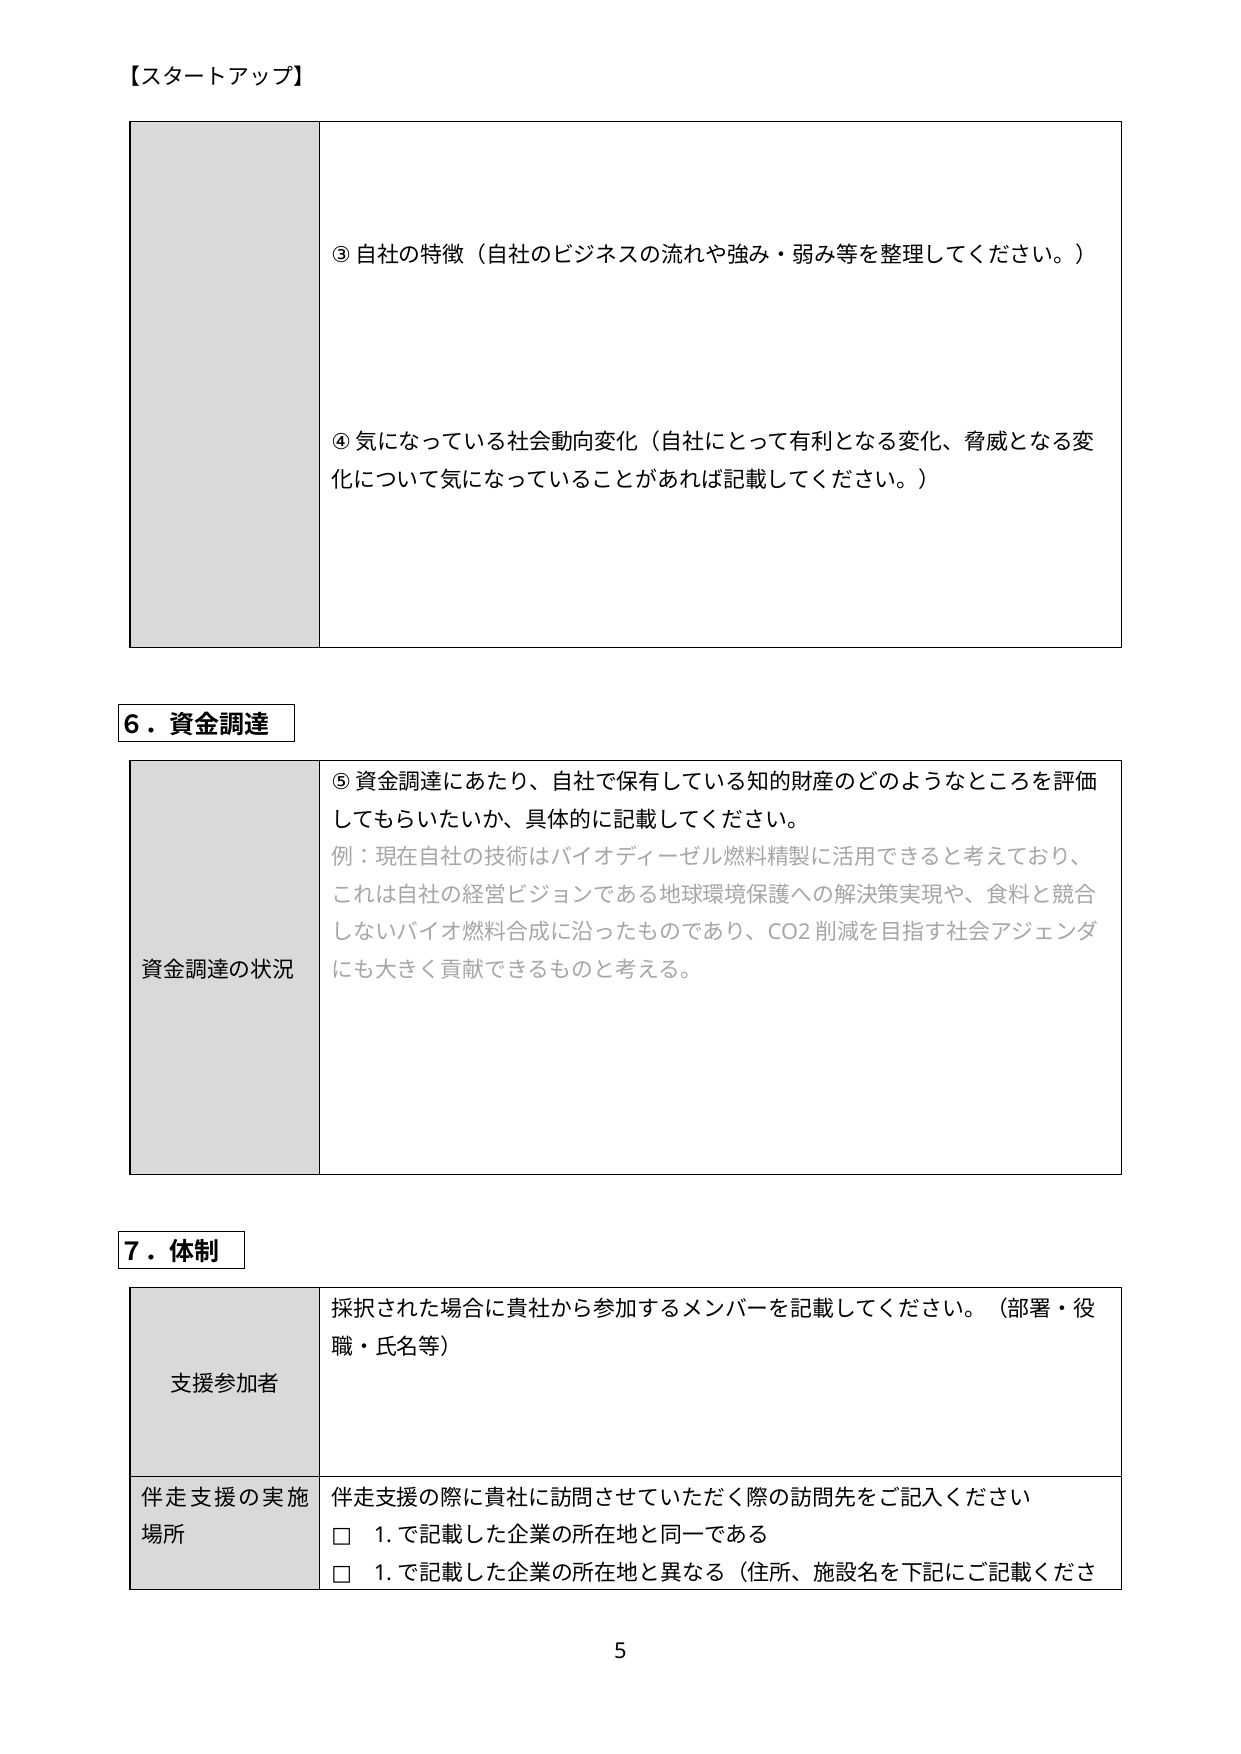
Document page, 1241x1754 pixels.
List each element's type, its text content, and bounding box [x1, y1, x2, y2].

table_header 資金調達の状況 [131, 761, 319, 1174]
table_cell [320, 1477, 1121, 1589]
table_header 採択された場合に貴社から参加するメンバーを記載してください。（部署・役職・氏名等） [320, 1288, 1121, 1476]
table_header 事業環境全般に関する状況 [131, 122, 319, 647]
table_header ⑤資金調達にあたり、自社で保有している知的財産のどのようなところを評価してもらいたいか、具体的に記載してください。 例：現在自社の技術はバイオディーゼル燃料精製に活用できると考えており、これは自社の経営ビジョンである地球環境保護への解決策実現や、食料と競合しないバイオ燃料合成に沿ったものであり、CO2削減を目指す社会アジェンダにも大きく貢献できるものと考える。 [320, 761, 1121, 1174]
table_cell 伴走支援の実施場所 [131, 1477, 319, 1589]
text ６．資金調達 [118, 685, 1122, 760]
table_header 支援参加者 [131, 1288, 319, 1476]
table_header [320, 122, 1121, 647]
text ７．体制 [118, 1212, 1122, 1287]
